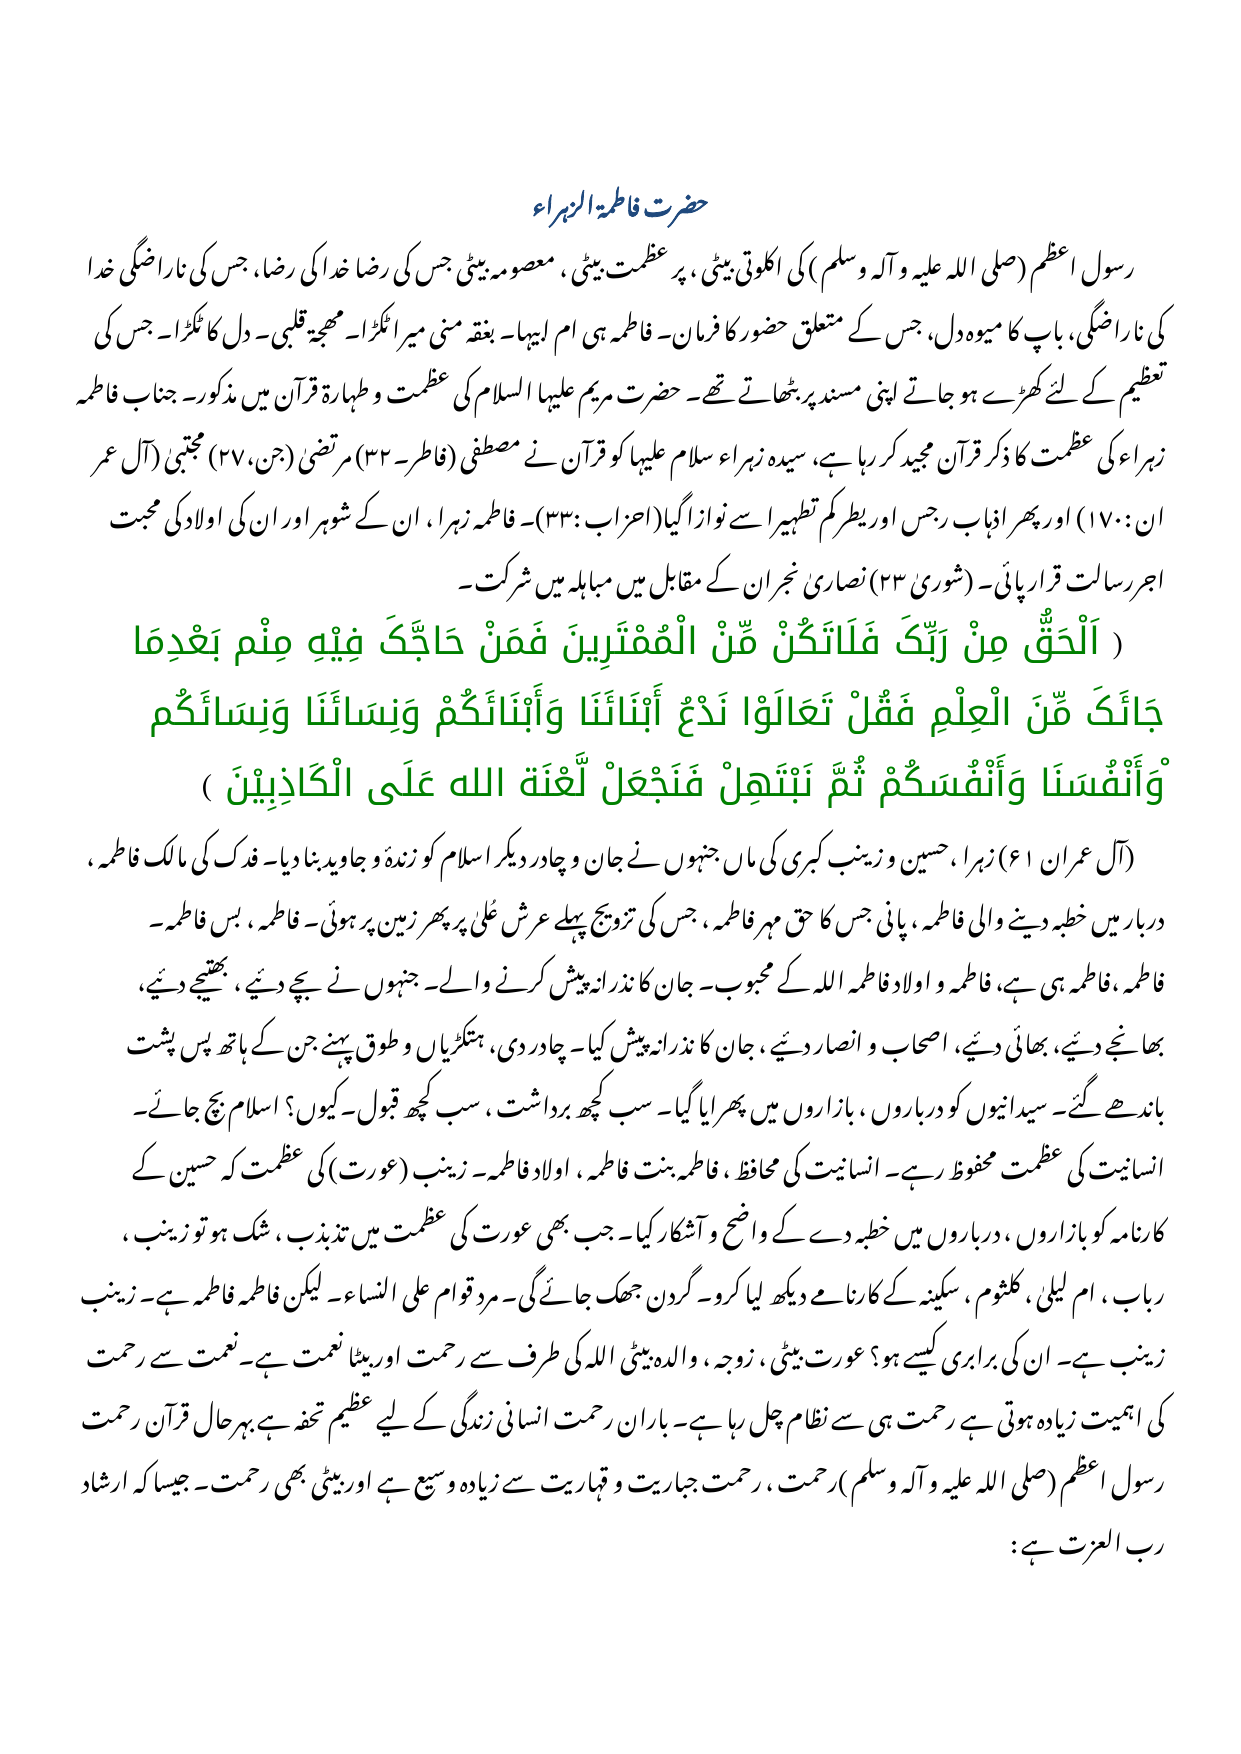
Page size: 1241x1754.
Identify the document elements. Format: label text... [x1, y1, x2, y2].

text ( اَلْحَقُّ مِنْ رَبِّکَ فَلَاتَکُنْ مِّنْ الْمُمْتَرِینَ فَمَنْ حَاجَّکَ فِیْهِ مِنْم بَعْدِمَا جَائَکَ مِّنَ الْعِلْمِ فَقُلْ تَعَالَوْا نَدْعُ أَبْنَائَنَا وَأَبْنَائَکُمْ وَنِسَائَنَا وَنِسَائَکُم ْوَأَنْفُسَنَا وَأَنْفُسَکُمْ ثُمَّ نَبْتَهِلْ فَنَجْعَلْ لَّعْنَة الله عَلَی الْکَاذِبِیْنَ ) [75, 606, 1165, 820]
text رسول اعظم (صلی اللہ علیہ و آلہ وسلم ) کی اکلوتی بیٹی ، پر عظمت بیٹی ، معصومہ بیٹی جس کی رضا خدا کی رضا، جس کی ناراضگی خدا کی ناراضگی، باپ کا میوہ دل، جس کے متعلق حضور کا فرمان۔ فاطمہ ہی ام ابیہا۔ بغقہ منی میرا ٹکڑا۔مھجۃ قلبی۔ دل کا ٹکڑا۔ جس کی تعظیم کے لئے کھڑے ہو جاتے اپنی مسند پر بٹھاتے تھے۔ حضرت مریم علیہا السلام کی عظمت و طہارۃ قرآن میں مذکور۔ جناب فاطمہ زہراء کی عظمت کا ذکر قرآن مجید کر رہا ہے، سیدہ زہراء سلام علیہا کو قرآن نے مصطفی (فاطر۔۳۲) مرتضیٰ (جن،۲۷) مجتبیٰ (آل عمر ان :۱۷۰) اور پھر اذہاب رجس اور یطرکم تطہیرا سے نوازا گیا(احزاب :۳۳)۔ فاطمہ زہرا ، ان کے شوہر اور ان کی اولاد کی محبت اجررسالت قرار پائی۔ (شوریٰ ۲۳) نصاریٰ نجران کے مقابل میں مباہلہ میں شرکت۔ [75, 231, 1165, 606]
subtitle حضرت فاطمۃ الزہراء [75, 169, 1165, 231]
text (آل عمران ۶۱) زہرا ،حسین و زینب کبری کی ماں جنہوں نے جان و چادر دیکر اسلام کو زندۂ و جاوید بنا دیا۔ فدک کی مالک فاطمہ ، دربار میں خطبہ دینے والی فاطمہ ، پانی جس کا حق مہر فاطمہ ، جس کی تزویج پہلے عرش عُلیٰ پر پھر زمین پر ہوئی۔ فاطمہ ، بس فاطمہ۔ فاطمہ ،فاطمہ ہی ہے، فاطمہ و اولاد فاطمہ اللہ کے محبوب۔ جان کا نذرانہ پیش کرنے والے۔ جنہوں نے بچے دئیے ، بھتیجے دئیے، بھانجے دئیے، بھائی دئیے، اصحاب و انصار دئیے ، جان کا نذرانہ پیش کیا۔ چادر دی، ہتکڑیاں و طوق پہنے جن کے ہاتھ پس پشت باندھے گئے۔ سیدانیوں کو درباروں ، بازاروں میں پھرایا گیا۔ سب کچھ برداشت ، سب کچھ قبول۔کیوں؟ اسلام بچ جائے۔ انسانیت کی عظمت محفوظ رہے۔ انسانیت کی محافظ ، فاطمہ بنت فاطمہ ، اولاد فاطمہ۔ زینب (عورت) کی عظمت کہ حسین کے کارنامہ کو بازاروں ، درباروں میں خطبہ دے کے واضح و آشکار کیا۔ جب بھی عورت کی عظمت میں تذبذب ، شک ہو تو زینب ، رباب ، ام لیلیٰ ، کلثوم ، سکینہ کے کارنامے دیکھ لیا کرو۔ گردن جھک جائے گی۔ مرد قوام علی النساء۔ لیکن فاطمہ فاطمہ ہے۔ زینب زینب ہے۔ ان کی برابری کیسے ہو؟ عورت بیٹی ، زوجہ ، والدہ بیٹی اللہ کی طرف سے رحمت اور بیٹا نعمت ہے۔نعمت سے رحمت کی اہمیت زیادہ ہوتی ہے رحمت ہی سے نظام چل رہا ہے۔ باران رحمت انسانی زندگی کے لیے عظیم تحفہ ہے بہرحال قرآن رحمت رسول اعظم (صلی اللہ علیہ و آلہ وسلم )رحمت ، رحمت جباریت و قہاریت سے زیادہ وسیع ہے اور بیٹی بھی رحمت۔ جیسا کہ ارشاد رب العزت ہے : [75, 820, 1165, 1570]
